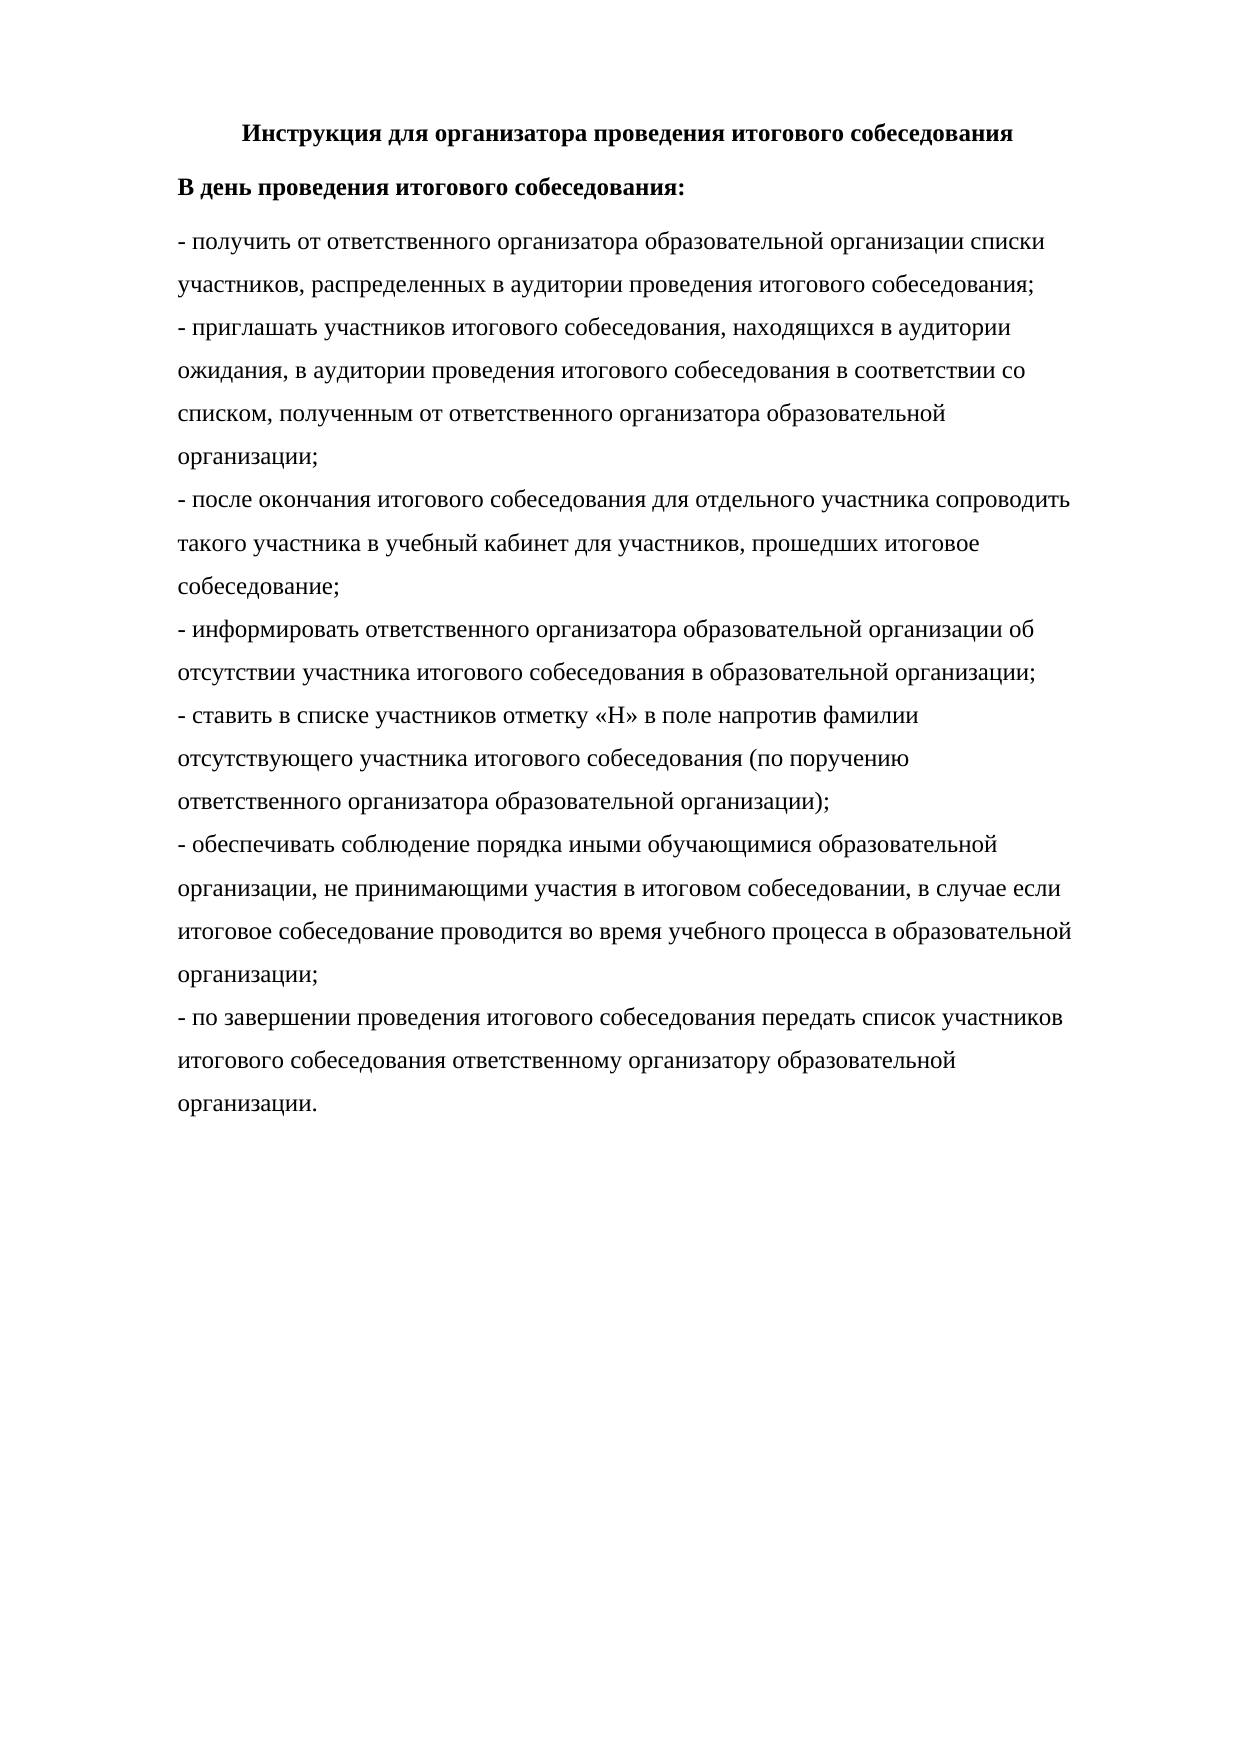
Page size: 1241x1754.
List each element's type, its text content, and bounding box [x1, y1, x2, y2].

text В день проведения итогового собеседования: [177, 172, 1078, 201]
text Инструкция для организатора проведения итогового собеседования [177, 118, 1078, 147]
text - получить от ответственного организатора образовательной организации списки участников, распределенных в аудитории проведения итогового собеседования; - приглашать участников итогового собеседования, находящихся в аудитории ожидания, в аудитории проведения итогового собеседования в соответствии со списком, полученным от ответственного организатора образовательной организации; - после окончания итогового собеседования для отдельного участника сопроводить такого участника в учебный кабинет для участников, прошедших итоговое собеседование; - информировать ответственного организатора образовательной организации об отсутствии участника итогового собеседования в образовательной организации; - ставить в списке участников отметку «Н» в поле напротив фамилии отсутствующего участника итогового собеседования (по поручению ответственного организатора образовательной организации); - обеспечивать соблюдение порядка иными обучающимися образовательной организации, не принимающими участия в итоговом собеседовании, в случае если итоговое собеседование проводится во время учебного процесса в образовательной организации; - по завершении проведения итогового собеседования передать список участников итогового собеседования ответственному организатору образовательной организации. [177, 226, 1078, 1117]
